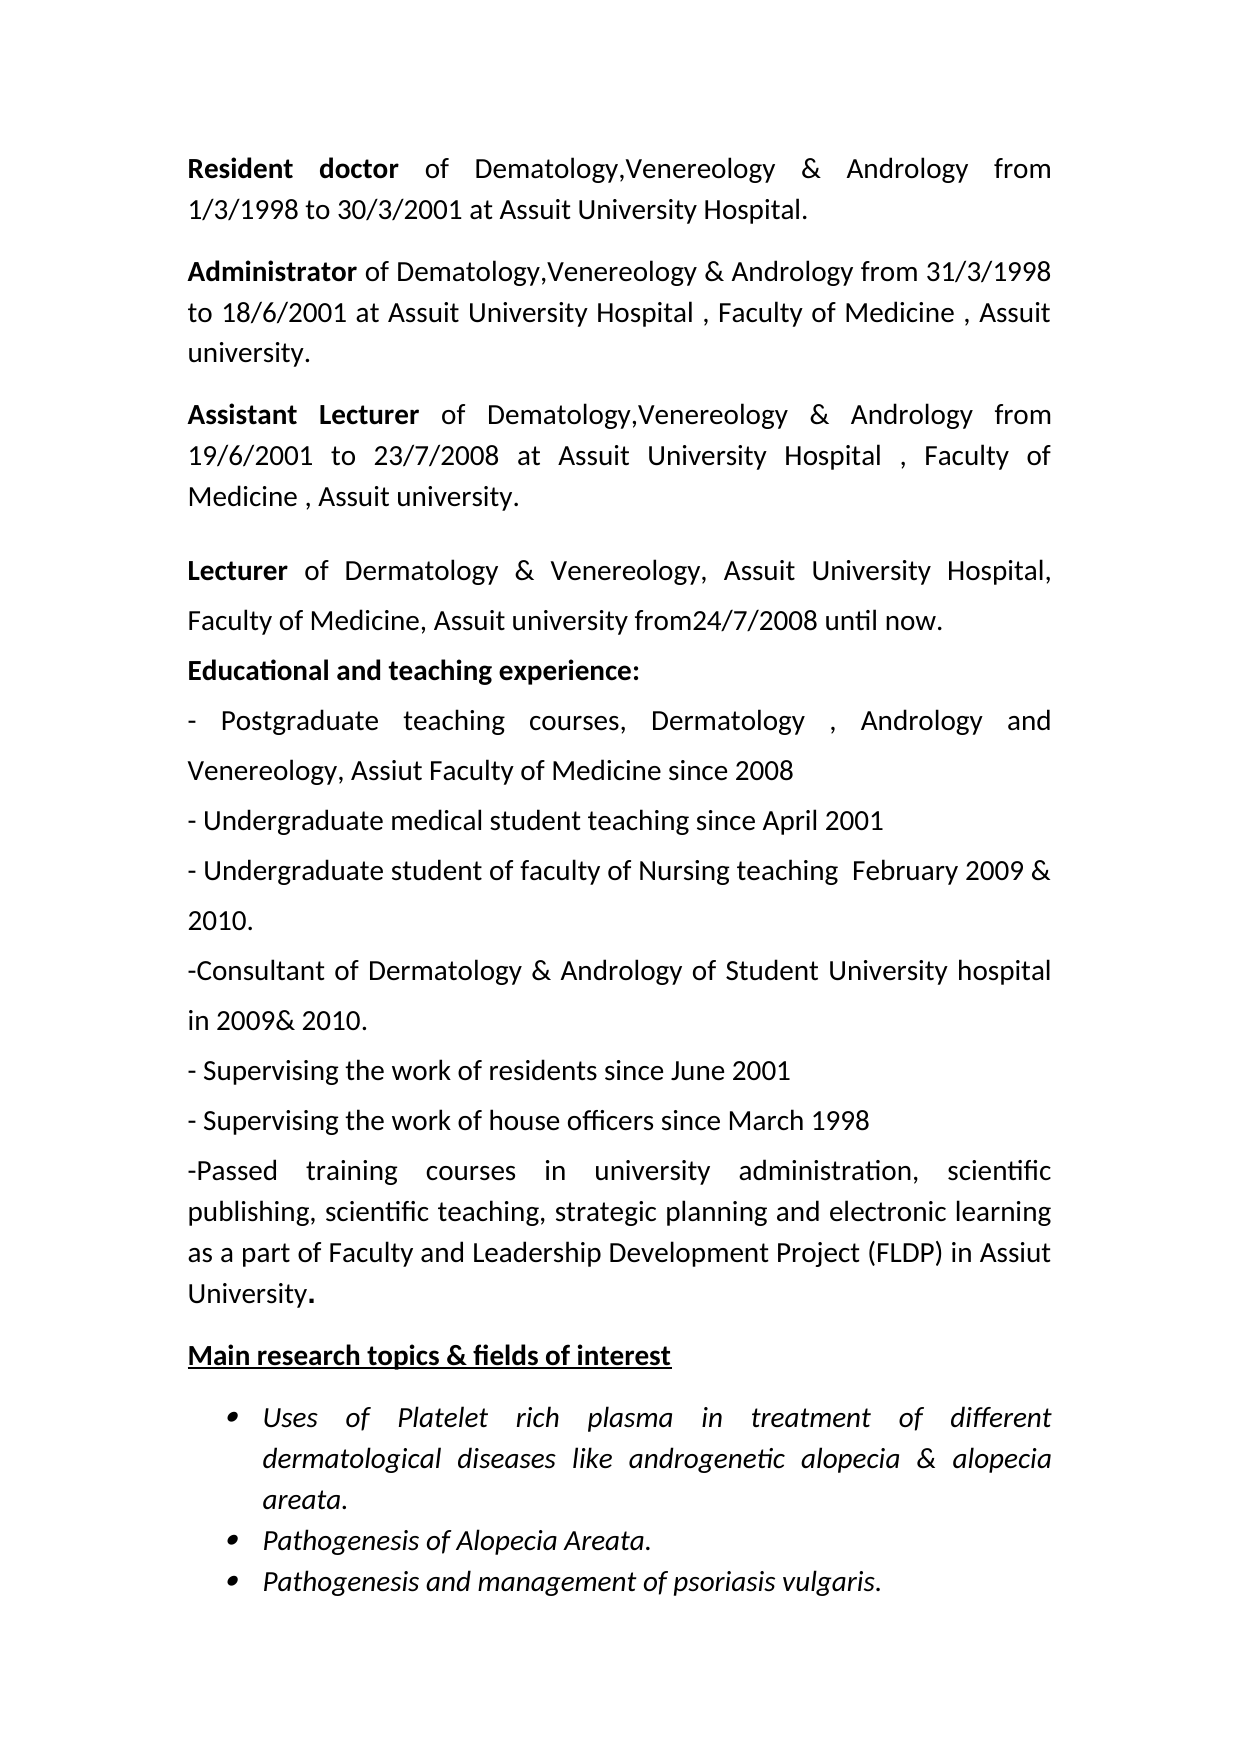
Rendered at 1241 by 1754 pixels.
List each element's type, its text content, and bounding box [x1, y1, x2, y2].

title Educational and teaching experience: [187, 640, 1053, 690]
list Pathogenesis and management of psoriasis vulgaris. [225, 1563, 1053, 1598]
title - Postgraduate teaching courses, Dermatology , Andrology and Venereology, Assiut Faculty of Medicine since 2008 [187, 690, 1053, 790]
title - Supervising the work of residents since June 2001 [187, 1040, 1053, 1090]
text Assistant Lecturer of Dematology,Venereology & Andrology from 19/6/2001 to 23/7/2008 at Assuit University Hospital , Faculty of Medicine , Assuit university. [187, 396, 1053, 514]
text -Passed training courses in university administration, scientific publishing, scientific teaching, strategic planning and electronic learning as a part of Faculty and Leadership Development Project (FLDP) in Assiut University. [187, 1152, 1053, 1311]
text Resident doctor of Dematology,Venereology & Andrology from 1/3/1998 to 30/3/2001 at Assuit University Hospital. [187, 150, 1053, 227]
list Uses of Platelet rich plasma in treatment of different dermatological diseases like androgenetic alopecia & alopecia areata. [225, 1399, 1053, 1516]
list Pathogenesis of Alopecia Areata. [225, 1522, 1053, 1557]
title - Supervising the work of house officers since March 1998 [187, 1090, 1053, 1140]
title - Undergraduate medical student teaching since April 2001 [187, 790, 1053, 840]
title -Consultant of Dermatology & Andrology of Student University hospital in 2009& 2010. [187, 940, 1053, 1040]
title Lecturer of Dermatology & Venereology, Assuit University Hospital, Faculty of Medicine, Assuit university from24/7/2008 until now. [187, 540, 1053, 640]
title - Undergraduate student of faculty of Nursing teaching February 2009 & 2010. [187, 840, 1053, 940]
text Main research topics & fields of interest [187, 1337, 1053, 1373]
text Administrator of Dematology,Venereology & Andrology from 31/3/1998 to 18/6/2001 at Assuit University Hospital , Faculty of Medicine , Assuit university. [187, 253, 1053, 370]
